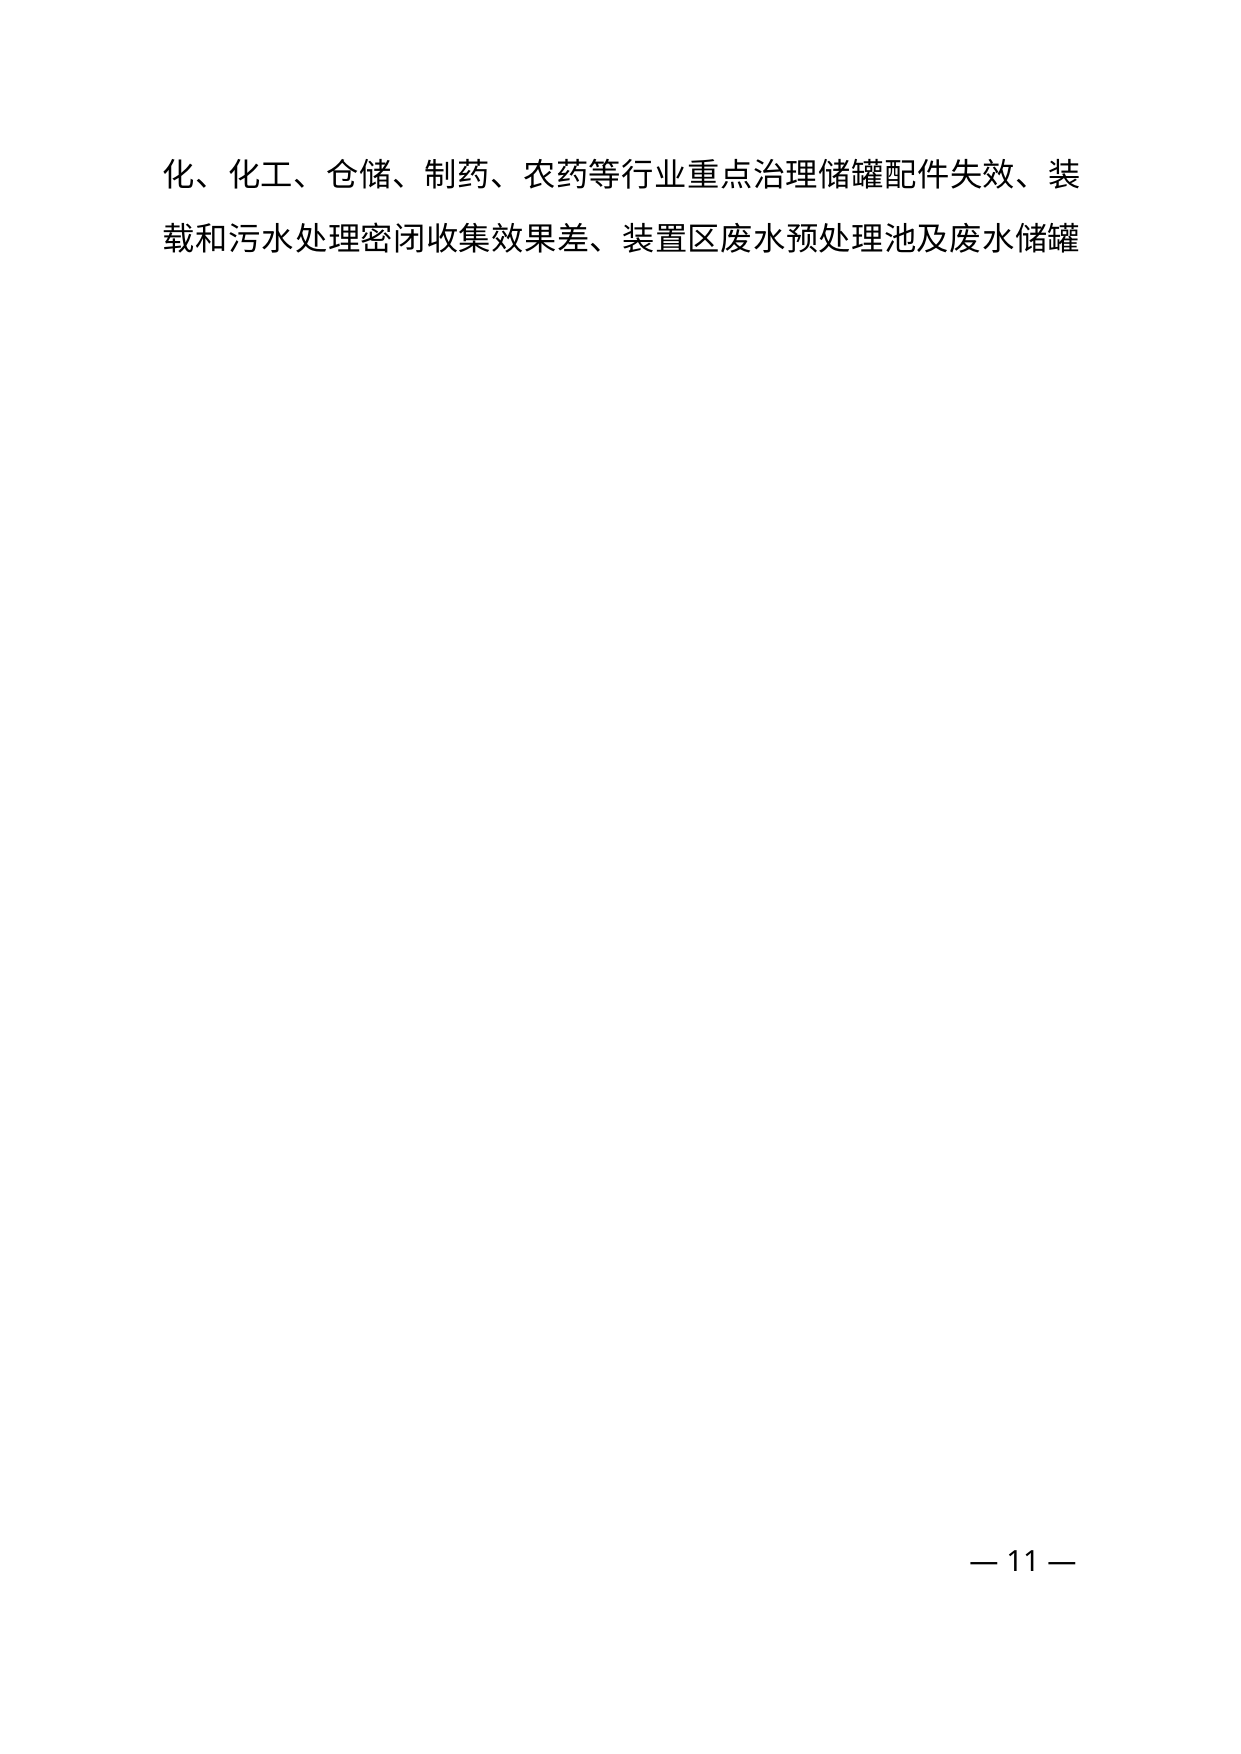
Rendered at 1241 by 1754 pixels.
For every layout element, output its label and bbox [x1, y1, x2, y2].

text [162, 149, 1110, 260]
